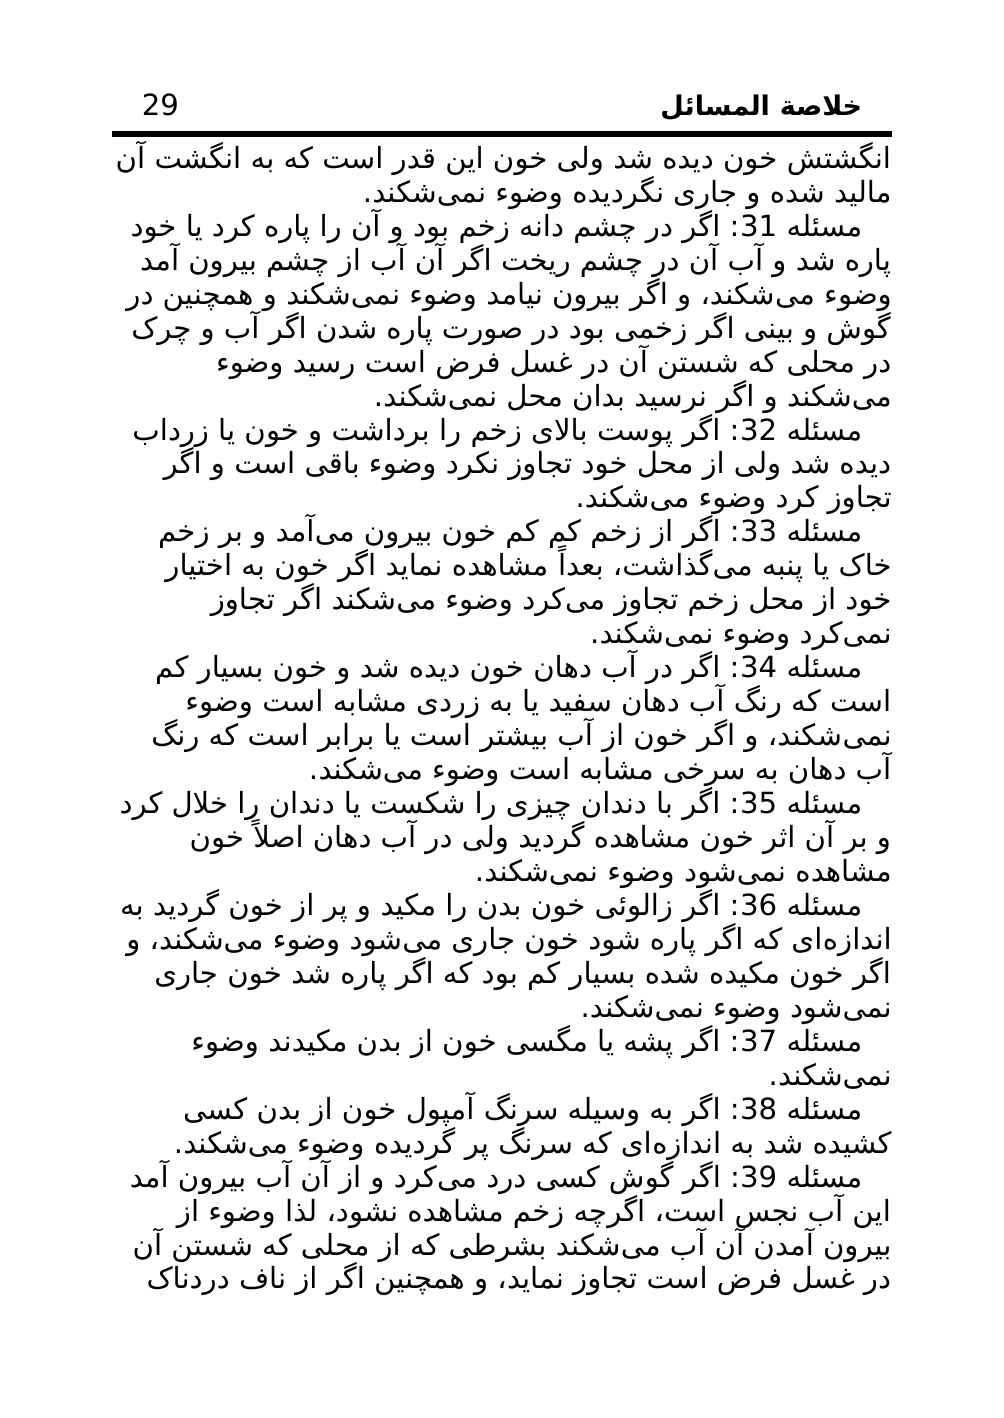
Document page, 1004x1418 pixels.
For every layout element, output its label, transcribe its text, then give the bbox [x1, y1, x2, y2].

text مسئله 38: اگر به وسیله سرنگ آمپول خون از بدن کسی کشیده شد به اندازه‌ای که سرنگ پر گردیده وضوء می‌شکند. [112, 1092, 892, 1160]
text مسئله 37: اگر پشه یا مگسی خون از بدن مکیدند وضوء نمی‌شکند. [112, 1024, 892, 1092]
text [112, 1160, 892, 1296]
text مسئله 36: اگر زالوئی خون بدن را مکید و پر از خون گردید به اندازه‌ای که اگر پاره شود خون جاری می‌شود وضوء می‌شکند، و اگر خون مکیده شده بسیار کم بود که اگر پاره شد خون جاری نمی‌شود وضوء نمی‌شکند. [112, 888, 892, 1024]
text مسئله 35: اگر با دندان چیزی را شکست یا دندان را خلال کرد و بر آن اثر خون مشاهده گردید ولی در آب دهان اصلاً خون مشاهده نمی‌شود وضوء نمی‌شکند. [112, 786, 892, 888]
text مسئله 32: اگر پوست بالای زخم را برداشت و خون یا زرداب دیده شد ولی از محل خود تجاوز نکرد وضوء باقی است و اگر تجاوز کرد وضوء می‌شکند. [112, 413, 892, 515]
text مسئله 34: اگر در آب دهان خون دیده شد و خون بسیار کم است که رنگ آب دهان سفید یا به زردی مشابه است وضوء نمی‌شکند، و اگر خون از آب بیشتر است یا برابر است که رنگ آب دهان به سرخی مشابه است وضوء می‌شکند. [112, 651, 892, 786]
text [112, 141, 892, 209]
text مسئله 31: اگر در چشم دانه زخم بود و آن را پاره کرد یا خود پاره شد و آب آن در چشم ریخت اگر آن آب از چشم بیرون آمد وضوء می‌شکند، و اگر بیرون نیامد وضوء نمی‌شکند و همچنین در گوش و بینی اگر زخمی بود در صورت پاره شدن اگر آب و چرک در محلی که شستن آن در غسل فرض است رسید وضوء می‌شکند و اگر نرسید بدان محل نمی‌شکند. [112, 209, 892, 413]
text مسئله 33: اگر از زخم کم کم خون بیرون می‌آمد و بر زخم خاک یا پنبه می‌گذاشت، بعداً مشاهده نماید اگر خون به اختیار خود از محل زخم تجاوز می‌کرد وضوء می‌شکند اگر تجاوز نمی‌کرد وضوء نمی‌شکند. [112, 515, 892, 651]
